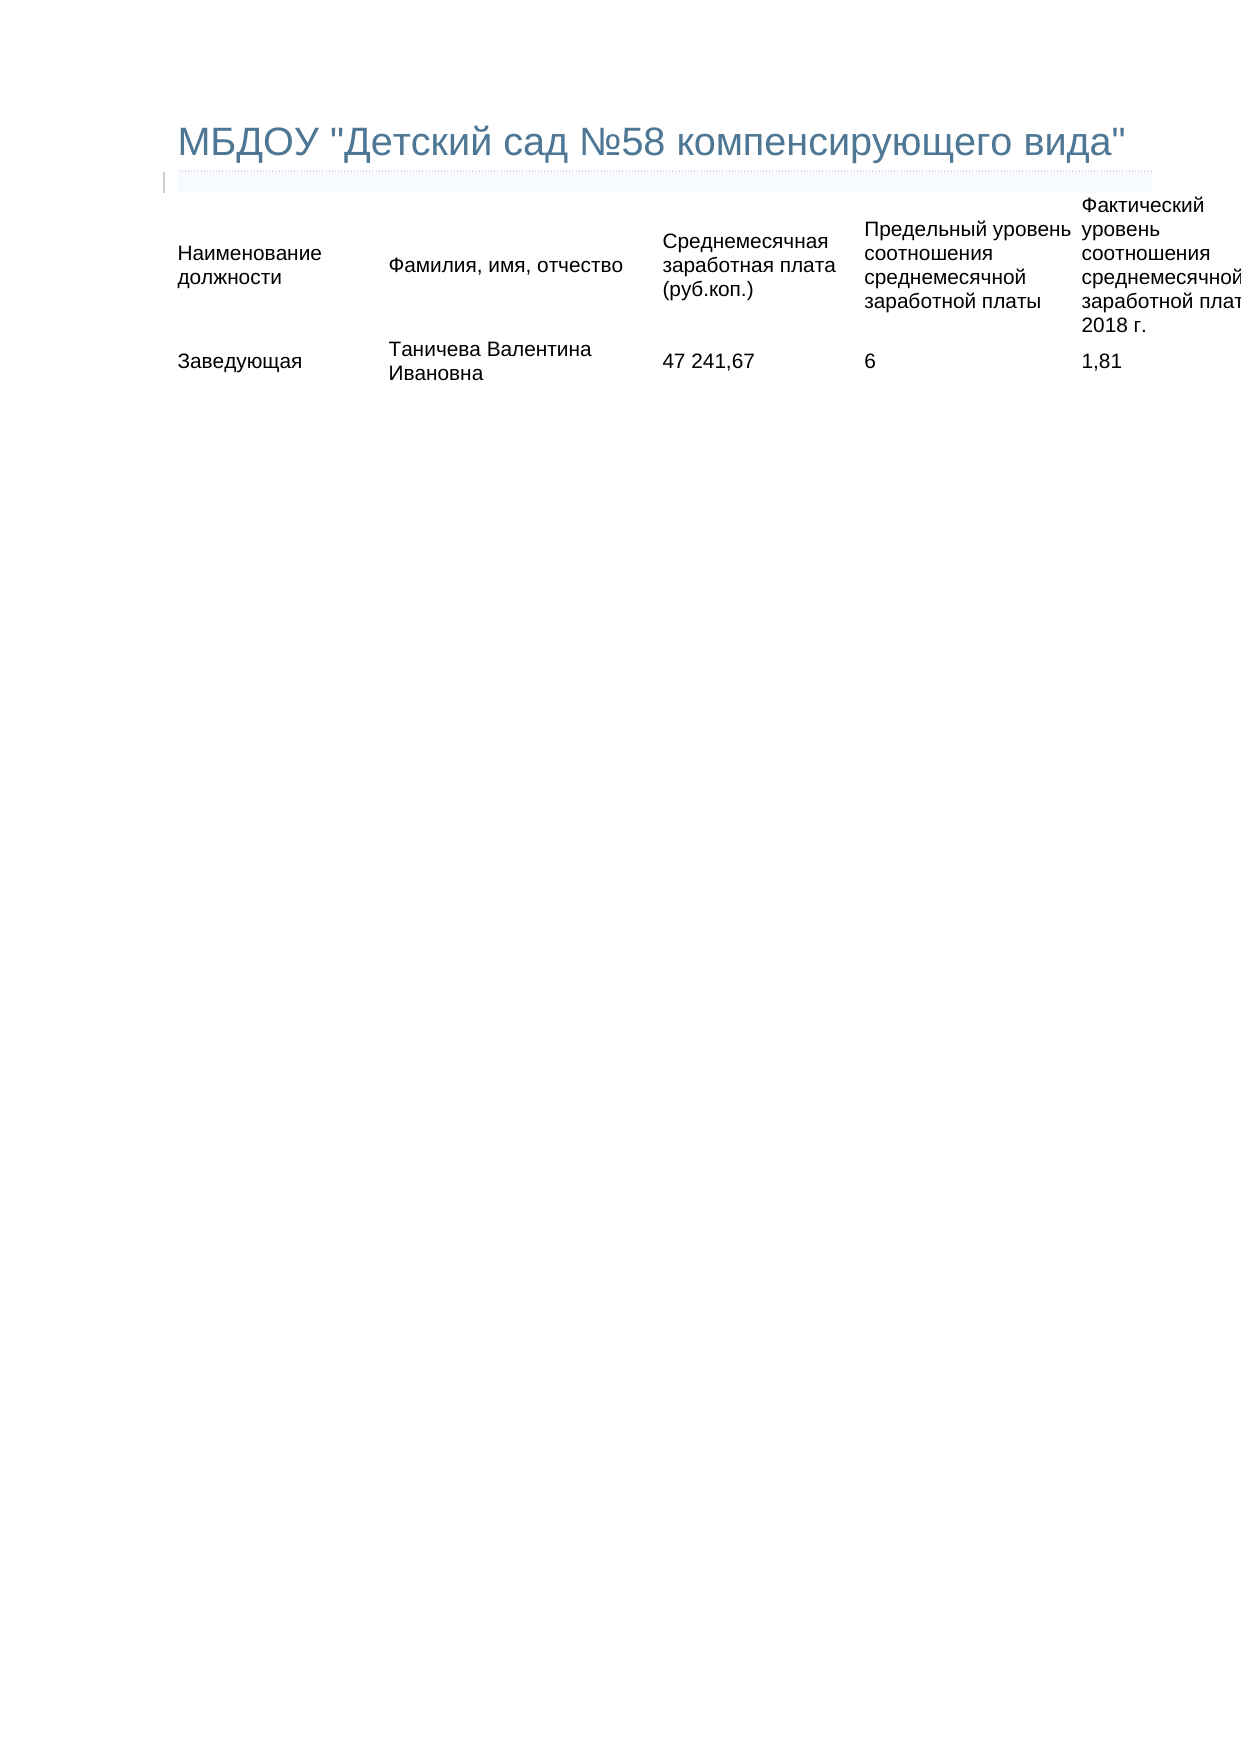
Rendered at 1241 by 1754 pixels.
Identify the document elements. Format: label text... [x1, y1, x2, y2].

table_header Среднемесячная заработная плата (руб.коп.) [662, 193, 864, 337]
table_header Предельный уровень соотношения среднемесячной заработной платы [864, 193, 1081, 337]
table_header Наименование должности [177, 193, 388, 337]
table_cell 1,81 [1081, 337, 1240, 385]
table_cell Заведующая [177, 337, 388, 385]
table_cell Таничева Валентина Ивановна [388, 337, 662, 385]
text МБДОУ "Детский сад №58 компенсирующего вида" [177, 118, 1152, 172]
table_cell 47 241,67 [662, 337, 864, 385]
table_cell 6 [864, 337, 1081, 385]
table_header Фактический уровень соотношения среднемесячной заработной платы за 2018 г. [1081, 193, 1240, 337]
table_header Фамилия, имя, отчество [388, 193, 662, 337]
